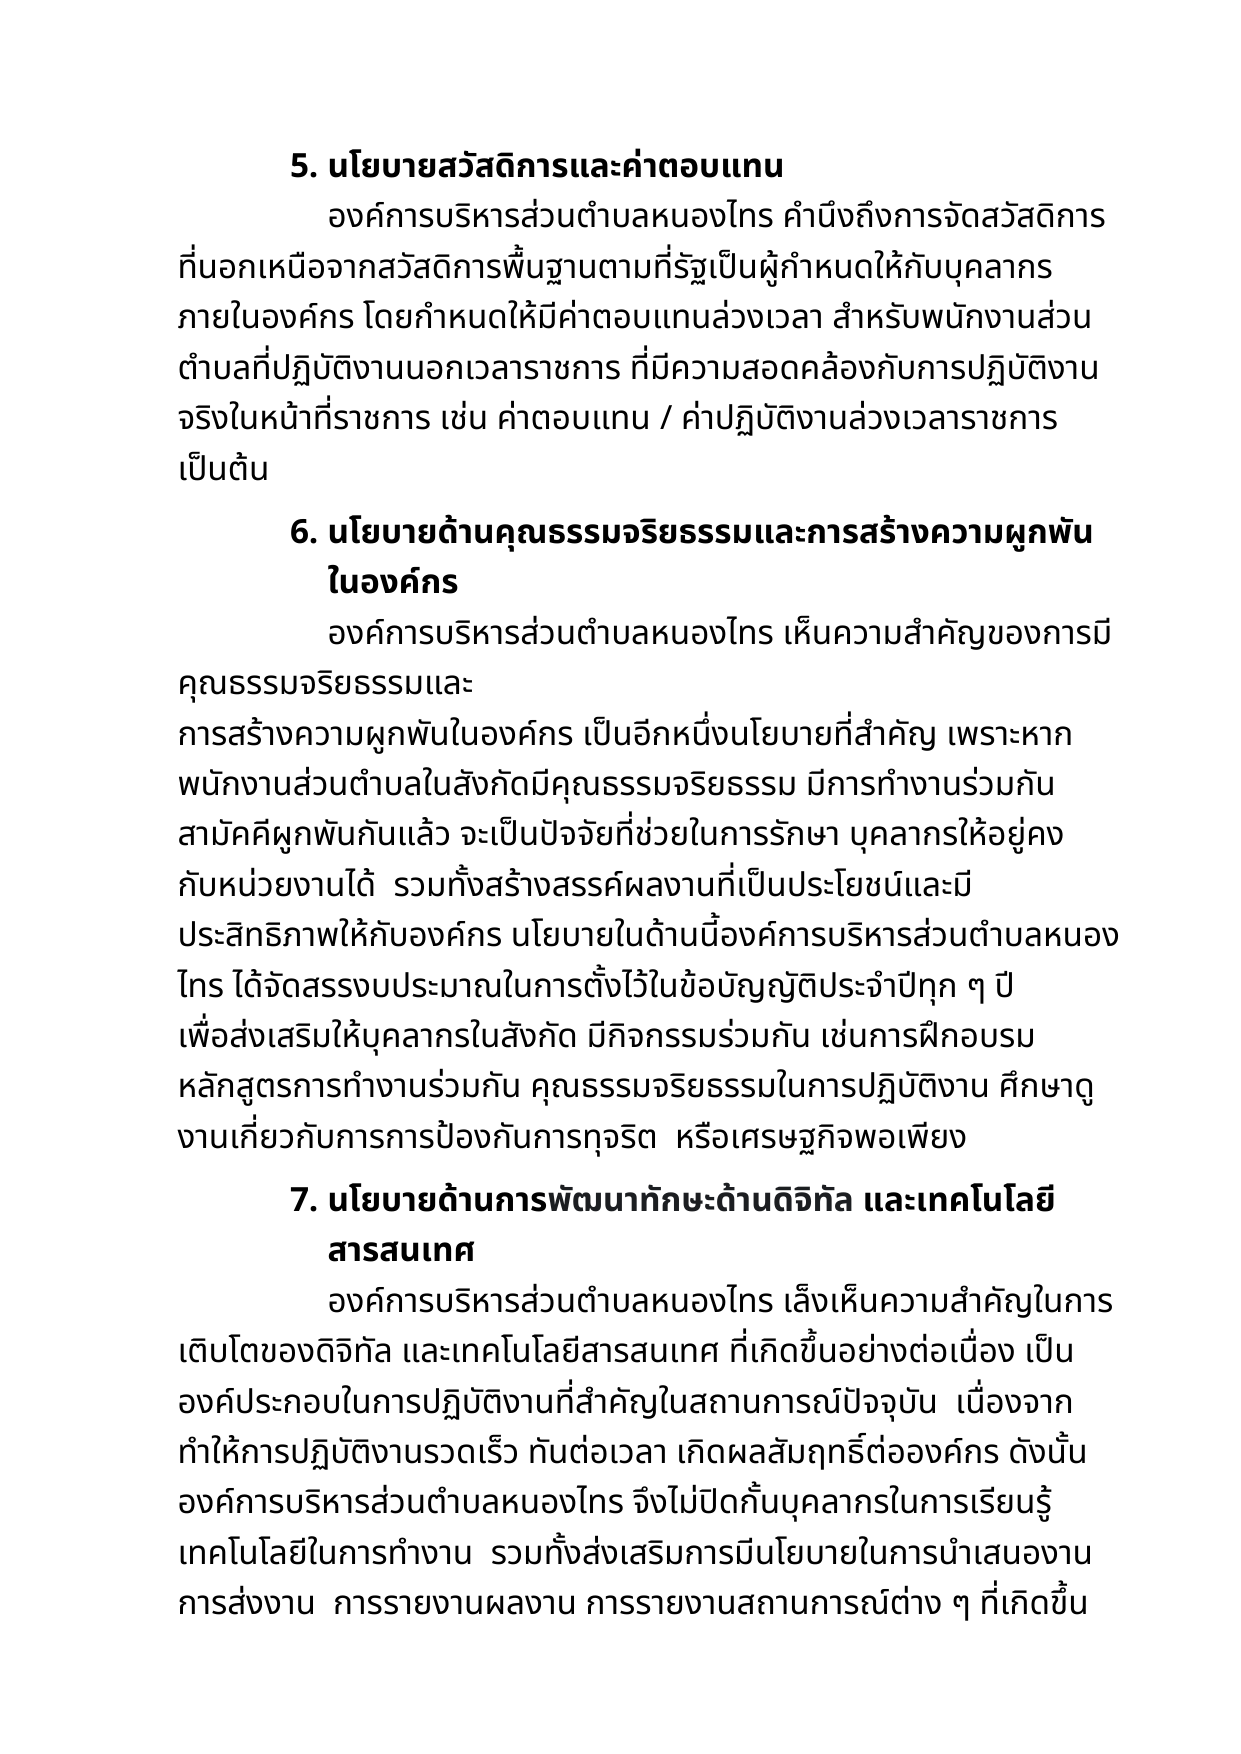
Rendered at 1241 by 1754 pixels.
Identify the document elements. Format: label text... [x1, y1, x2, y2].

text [177, 1277, 1122, 1630]
text องค์การบริหารส่วนตำบลหนองไทร คำนึงถึงการจัดสวัสดิการที่นอกเหนือจากสวัสดิการพื้นฐานตามที่รัฐเป็นผู้กำหนดให้กับบุคลากรภายในองค์กร โดยกำหนดให้มีค่าตอบแทนล่วงเวลา สำหรับพนักงานส่วนตำบลที่ปฏิบัติงานนอกเวลาราชการ ที่มีความสอดคล้องกับการปฏิบัติงานจริงในหน้าที่ราชการ เช่น ค่าตอบแทน / ค่าปฏิบัติงานล่วงเวลาราชการ เป็นต้น [177, 192, 1122, 495]
text องค์การบริหารส่วนตำบลหนองไทร เห็นความสำคัญของการมีคุณธรรมจริยธรรมและ การสร้างความผูกพันในองค์กร เป็นอีกหนึ่งนโยบายที่สำคัญ เพราะหากพนักงานส่วนตำบลในสังกัดมีคุณธรรมจริยธรรม มีการทำงานร่วมกัน สามัคคีผูกพันกันแล้ว จะเป็นปัจจัยที่ช่วยในการรักษา บุคลากรให้อยู่คง กับหน่วยงานได้ รวมทั้งสร้างสรรค์ผลงานที่เป็นประโยชน์และมีประสิทธิภาพให้กับองค์กร นโยบายในด้านนี้องค์การบริหารส่วนตำบลหนองไทร ได้จัดสรรงบประมาณในการตั้งไว้ในข้อบัญญัติประจำปีทุก ๆ ปี เพื่อส่งเสริมให้บุคลากรในสังกัด มีกิจกรรมร่วมกัน เช่นการฝึกอบรมหลักสูตรการทำงานร่วมกัน คุณธรรมจริยธรรมในการปฏิบัติงาน ศึกษาดูงานเกี่ยวกับการการป้องกันการทุจริต หรือเศรษฐกิจพอเพียง [177, 609, 1122, 1163]
list นโยบายสวัสดิการและค่าตอบแทน [290, 142, 1122, 192]
list นโยบายด้านคุณธรรมจริยธรรมและการสร้างความผูกพันในองค์กร [290, 508, 1122, 609]
list นโยบายด้านการพัฒนาทักษะด้านดิจิทัล และเทคโนโลยีสารสนเทศ [290, 1176, 1122, 1277]
